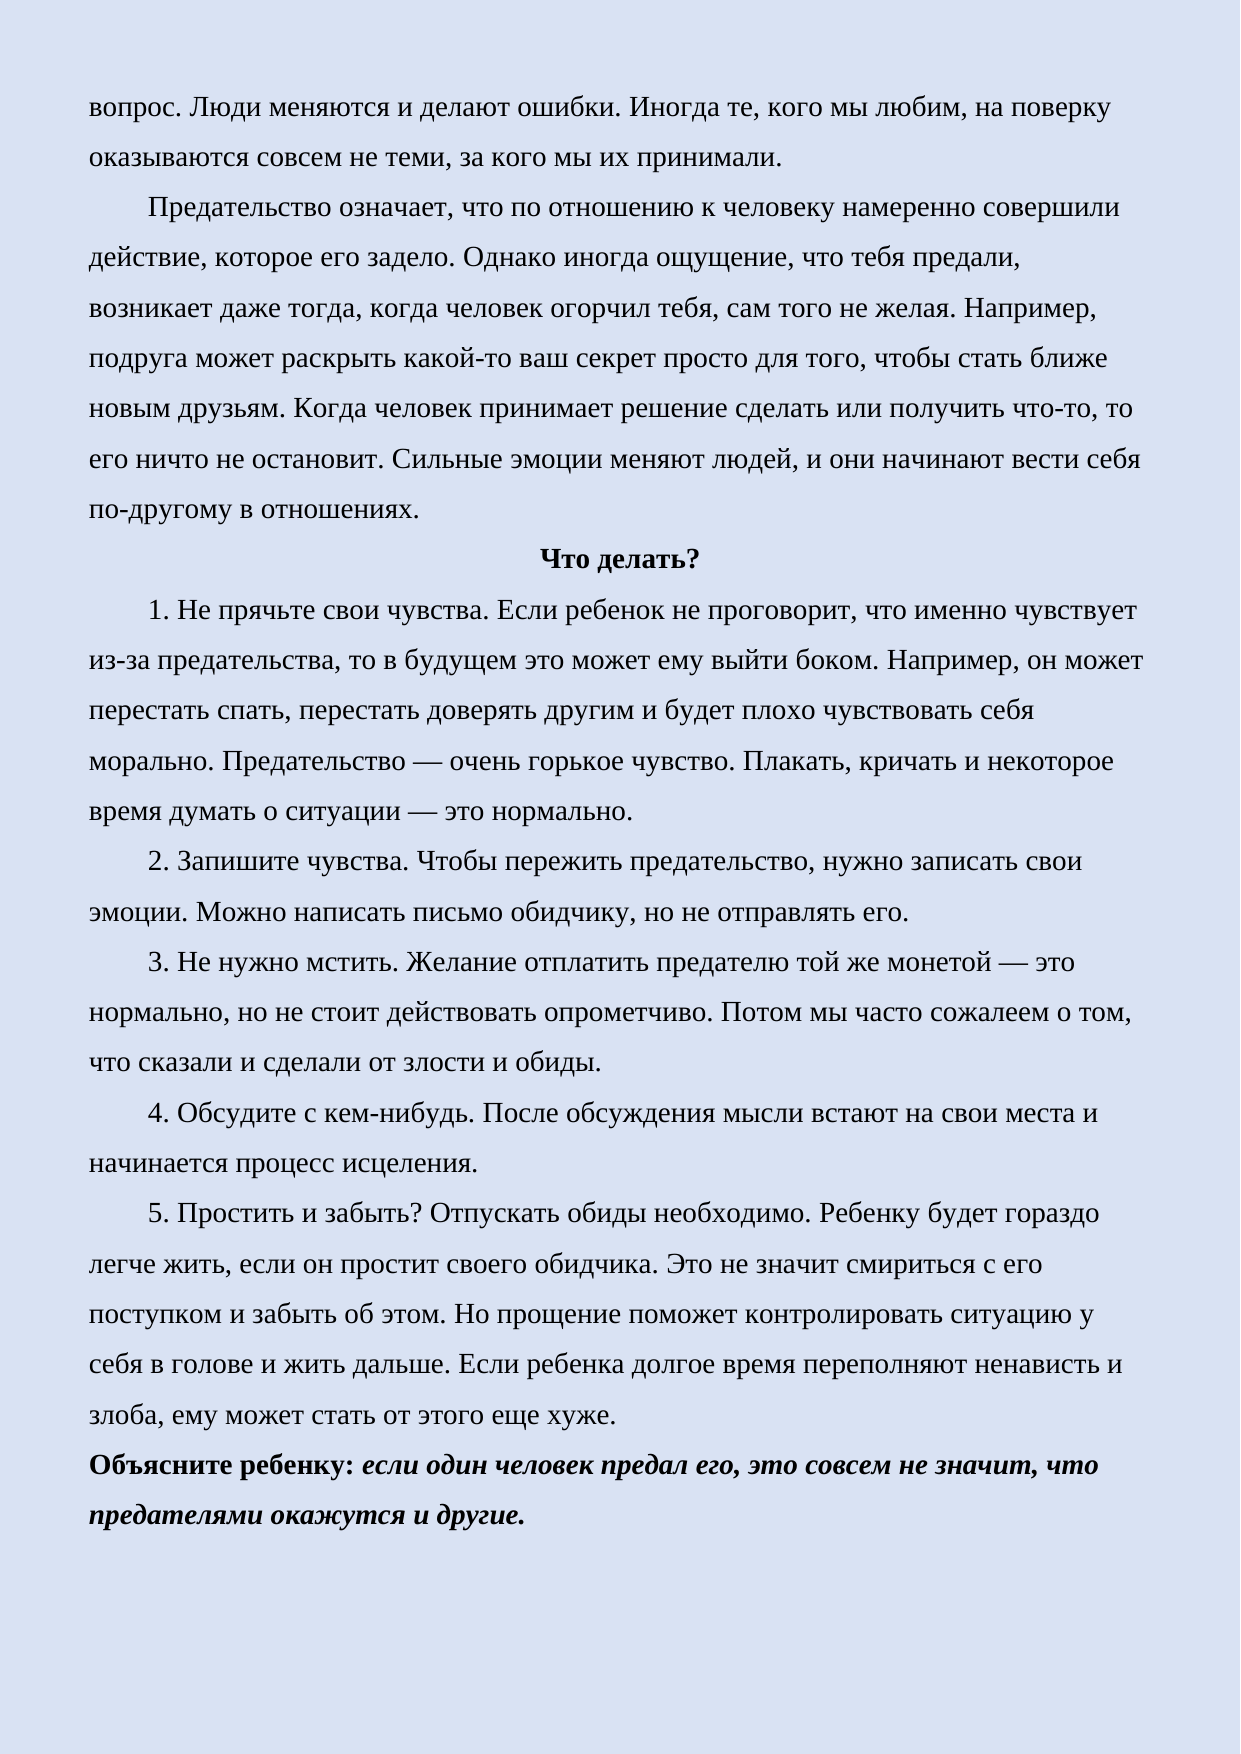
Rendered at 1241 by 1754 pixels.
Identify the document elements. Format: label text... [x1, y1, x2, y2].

text Предательство означает, что по отношению к человеку намеренно совершили действие, которое его задело. Однако иногда ощущение, что тебя предали, возникает даже тогда, когда человек огорчил тебя, сам того не желая. Например, подруга может раскрыть какой-то ваш секрет просто для того, чтобы стать ближе новым друзьям. Когда человек принимает решение сделать или получить что-то, то его ничто не остановит. Сильные эмоции меняют людей, и они начинают вести себя по-другому в отношениях. [89, 189, 1152, 525]
text Объясните ребенку: если один человек предал его, это совсем не значит, что предателями окажутся и другие. [89, 1447, 1152, 1531]
text Что делать? [89, 541, 1152, 575]
text 1. Не прячьте свои чувства. Если ребенок не проговорит, что именно чувствует из-за предательства, то в будущем это может ему выйти боком. Например, он может перестать спать, перестать доверять другим и будет плохо чувствовать себя морально. Предательство — очень горькое чувство. Плакать, кричать и некоторое время думать о ситуации — это нормально. [89, 592, 1152, 827]
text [89, 89, 1152, 172]
text 2. Запишите чувства. Чтобы пережить предательство, нужно записать свои эмоции. Можно написать письмо обидчику, но не отправлять его. [89, 843, 1152, 927]
text 4. Обсудите с кем-нибудь. После обсуждения мысли встают на свои места и начинается процесс исцеления. [89, 1095, 1152, 1179]
text 5. Простить и забыть? Отпускать обиды необходимо. Ребенку будет гораздо легче жить, если он простит своего обидчика. Это не значит смириться с его поступком и забыть об этом. Но прощение поможет контролировать ситуацию у себя в голове и жить дальше. Если ребенка долгое время переполняют ненависть и злоба, ему может стать от этого еще хуже. [89, 1196, 1152, 1430]
text 3. Не нужно мстить. Желание отплатить предателю той же монетой — это нормально, но не стоит действовать опрометчиво. Потом мы часто сожалеем о том, что сказали и сделали от злости и обиды. [89, 944, 1152, 1078]
